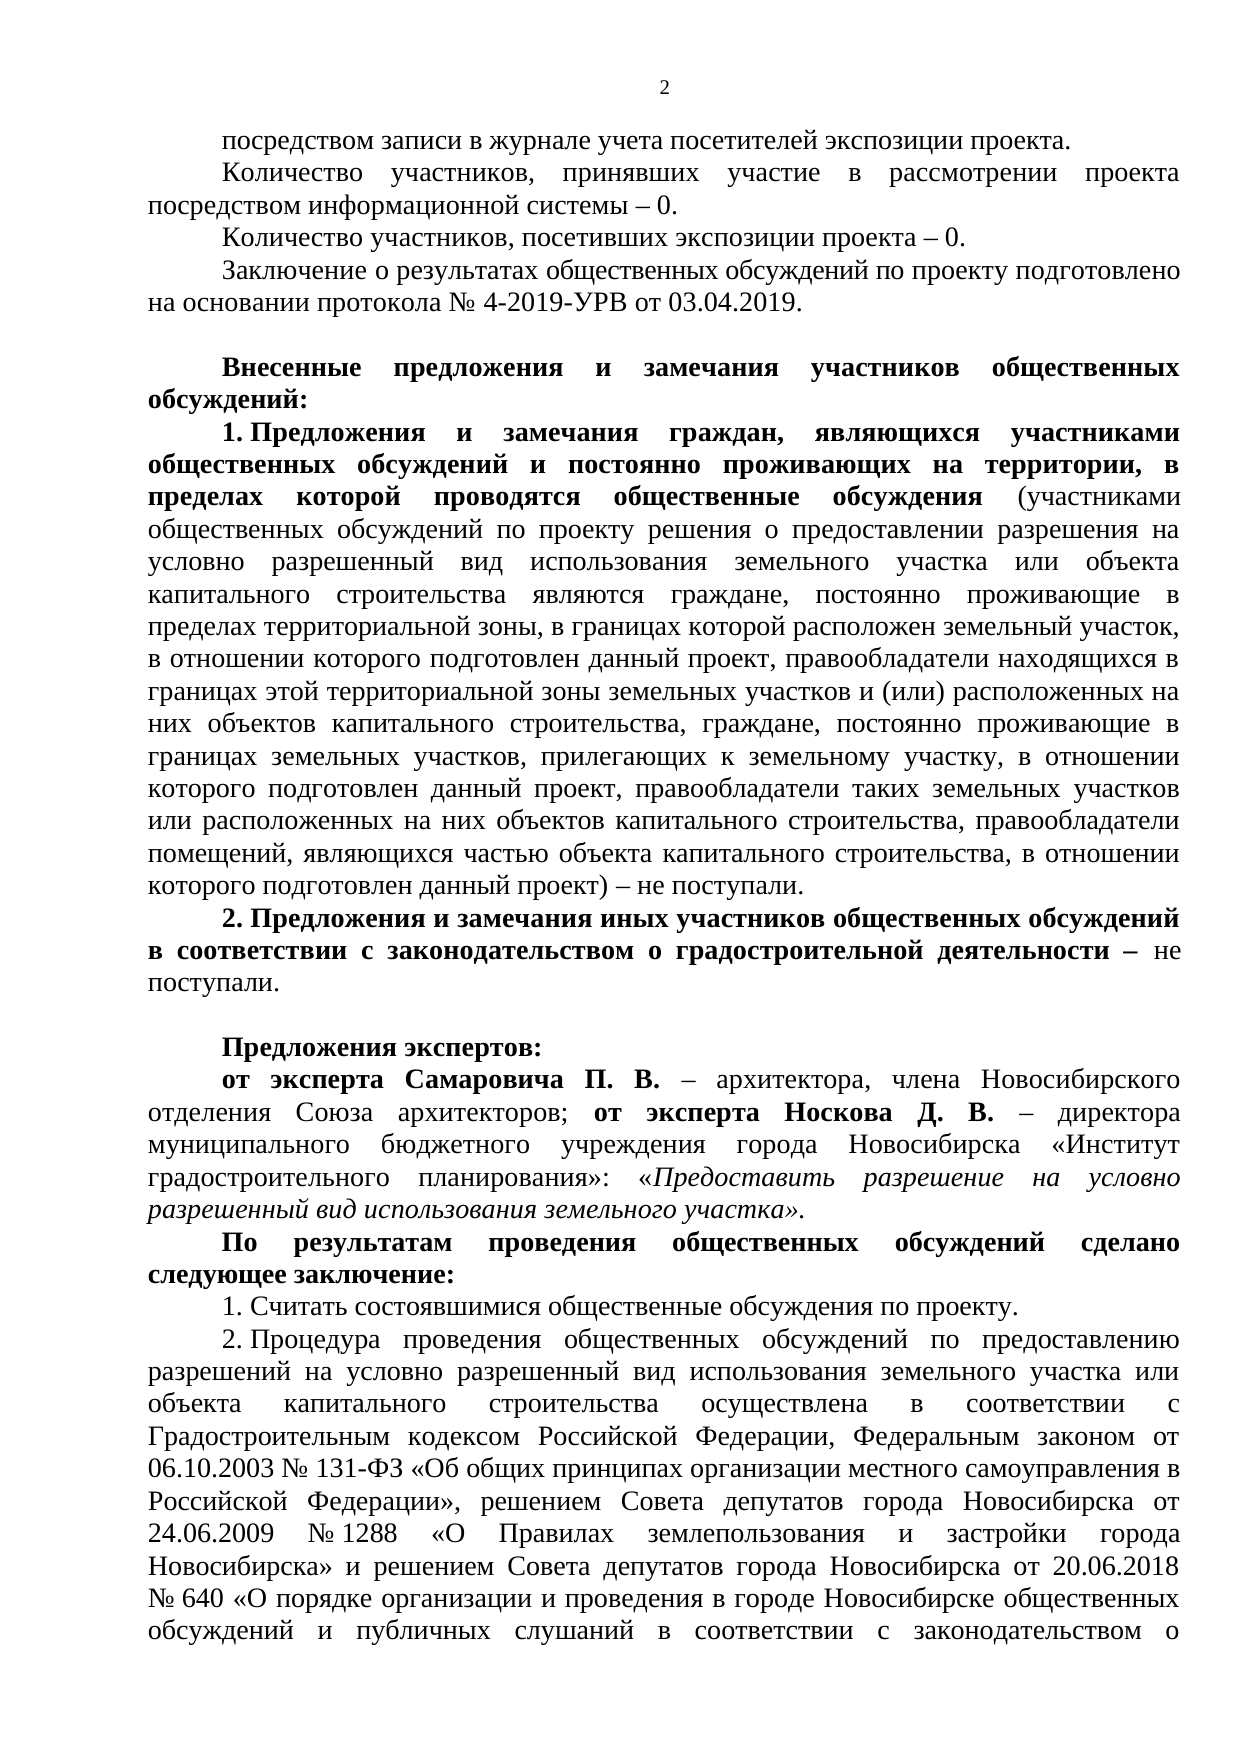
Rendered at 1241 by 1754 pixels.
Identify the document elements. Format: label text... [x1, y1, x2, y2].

text Количество участников, посетивших экспозиции проекта – 0. [148, 220, 1181, 253]
text 1. Считать состоявшимися общественные обсуждения по проекту. [148, 1289, 1181, 1322]
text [148, 1322, 1181, 1646]
text По результатам проведения общественных обсуждений сделано следующее заключение: [148, 1224, 1181, 1289]
text от эксперта Самаровича П. В. – архитектора, члена Новосибирского отделения Союза архитекторов; от эксперта Носкова Д. В. – директора муниципального бюджетного учреждения города Новосибирска «Институт градостроительного планирования»: «Предоставить разрешение на условно разрешенный вид использования земельного участка». [148, 1063, 1181, 1224]
text Заключение о результатах общественных обсуждений по проекту подготовлено на основании протокола № 4-2019-УРВ от 03.04.2019. [148, 253, 1181, 317]
text Количество участников, принявших участие в рассмотрении проекта посредством информационной системы – 0. [148, 156, 1181, 220]
text посредством записи в журнале учета посетителей экспозиции проекта. [148, 123, 1181, 156]
text 1. Предложения и замечания граждан, являющихся участниками общественных обсуждений и постоянно проживающих на территории, в пределах которой проводятся общественные обсуждения (участниками общественных обсуждений по проекту решения о предоставлении разрешения на условно разрешенный вид использования земельного участка или объекта капитального строительства являются граждане, постоянно проживающие в пределах территориальной зоны, в границах которой расположен земельный участок, в отношении которого подготовлен данный проект, правообладатели находящихся в границах этой территориальной зоны земельных участков и (или) расположенных на них объектов капитального строительства, граждане, постоянно проживающие в границах земельных участков, прилегающих к земельному участку, в отношении которого подготовлен данный проект, правообладатели таких земельных участков или расположенных на них объектов капитального строительства, правообладатели помещений, являющихся частью объекта капитального строительства, в отношении которого подготовлен данный проект) – не поступали. [148, 415, 1181, 901]
text Внесенные предложения и замечания участников общественных обсуждений: [148, 350, 1181, 415]
text Предложения экспертов: [148, 1030, 1181, 1063]
text 2. Предложения и замечания иных участников общественных обсуждений в соответствии с законодательством о градостроительной деятельности – не поступали. [148, 901, 1181, 998]
